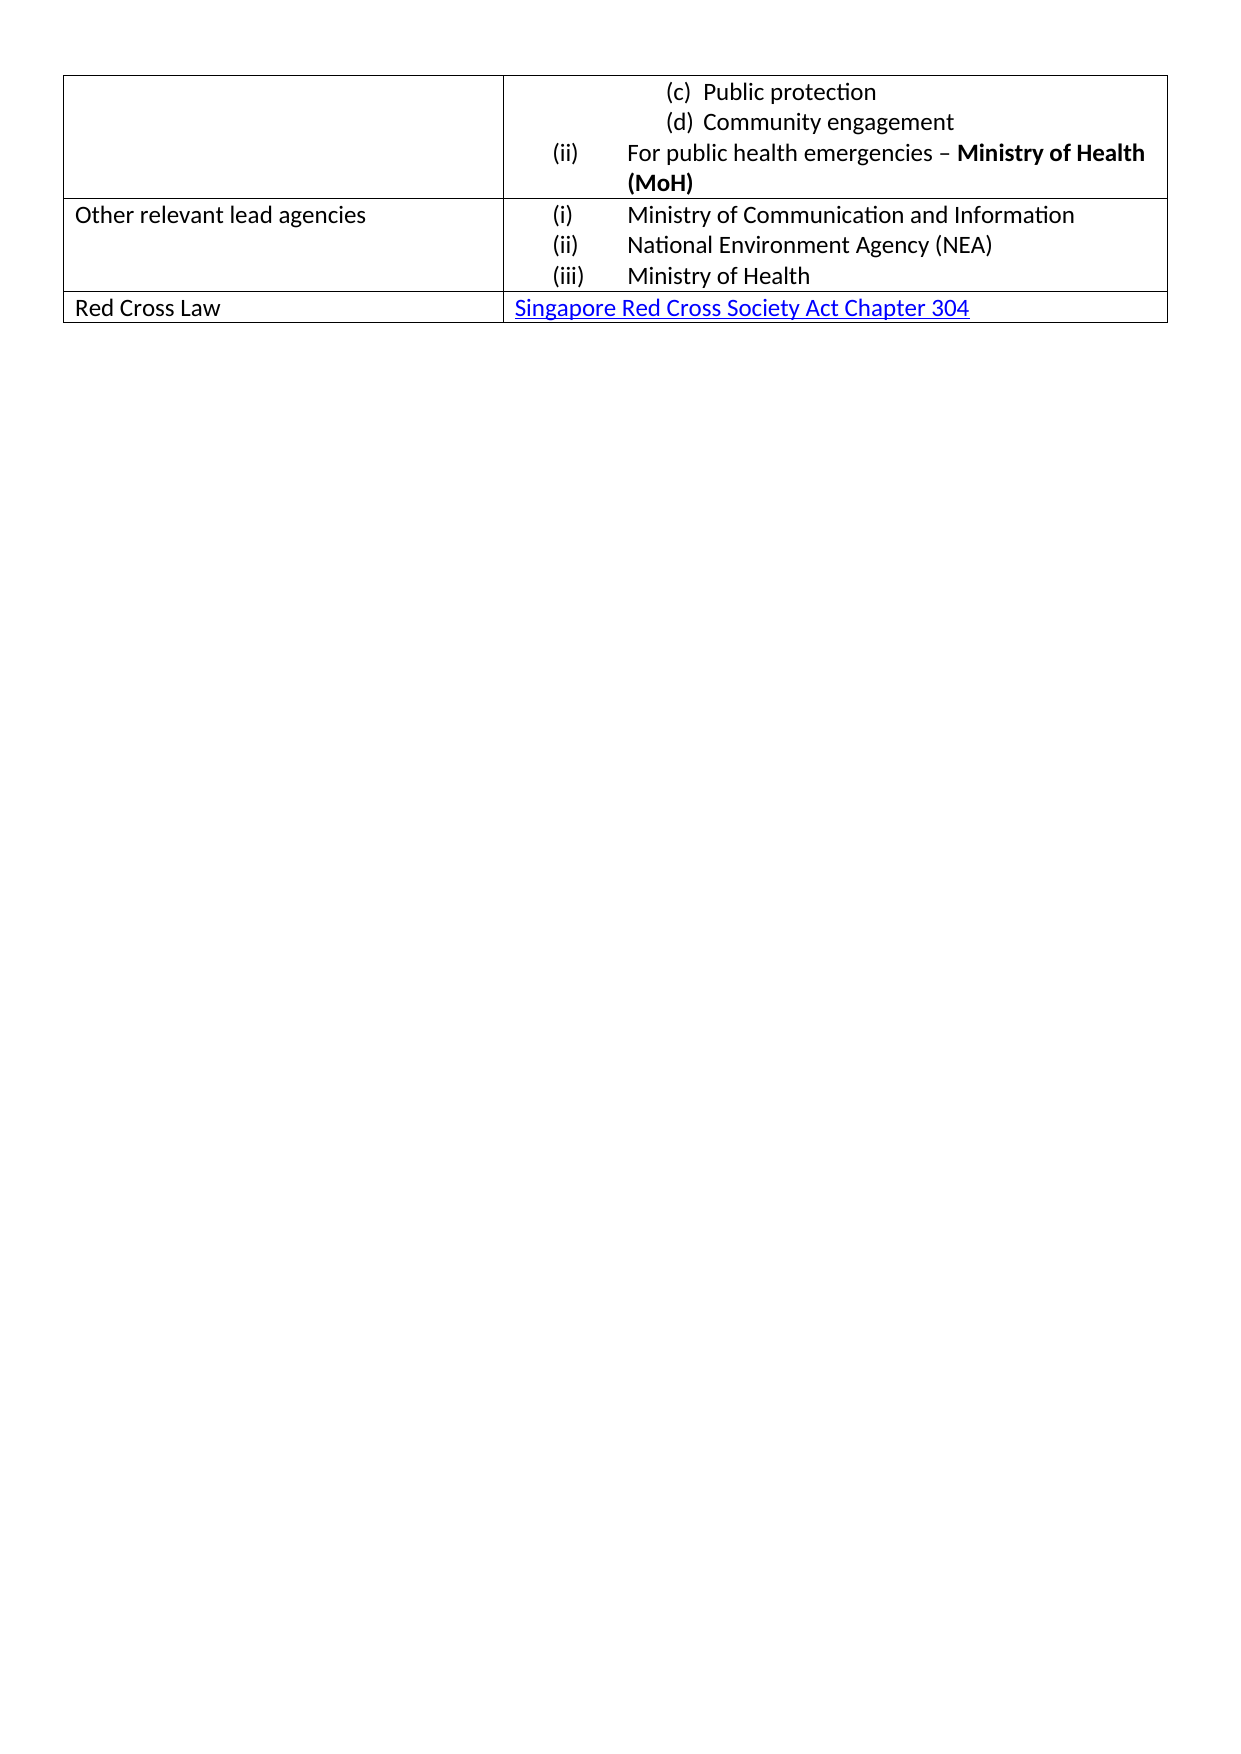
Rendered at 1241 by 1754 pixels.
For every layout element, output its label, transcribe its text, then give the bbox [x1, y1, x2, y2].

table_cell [64, 76, 503, 198]
table_cell Singapore Red Cross Society Act Chapter 304 [504, 292, 1167, 322]
table_cell Other relevant lead agencies [64, 199, 503, 291]
table_cell Red Cross Law [64, 292, 503, 322]
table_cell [504, 76, 1167, 198]
table_cell Ministry of Communication and Information National Environment Agency (NEA) Ministry of Health [504, 199, 1167, 291]
